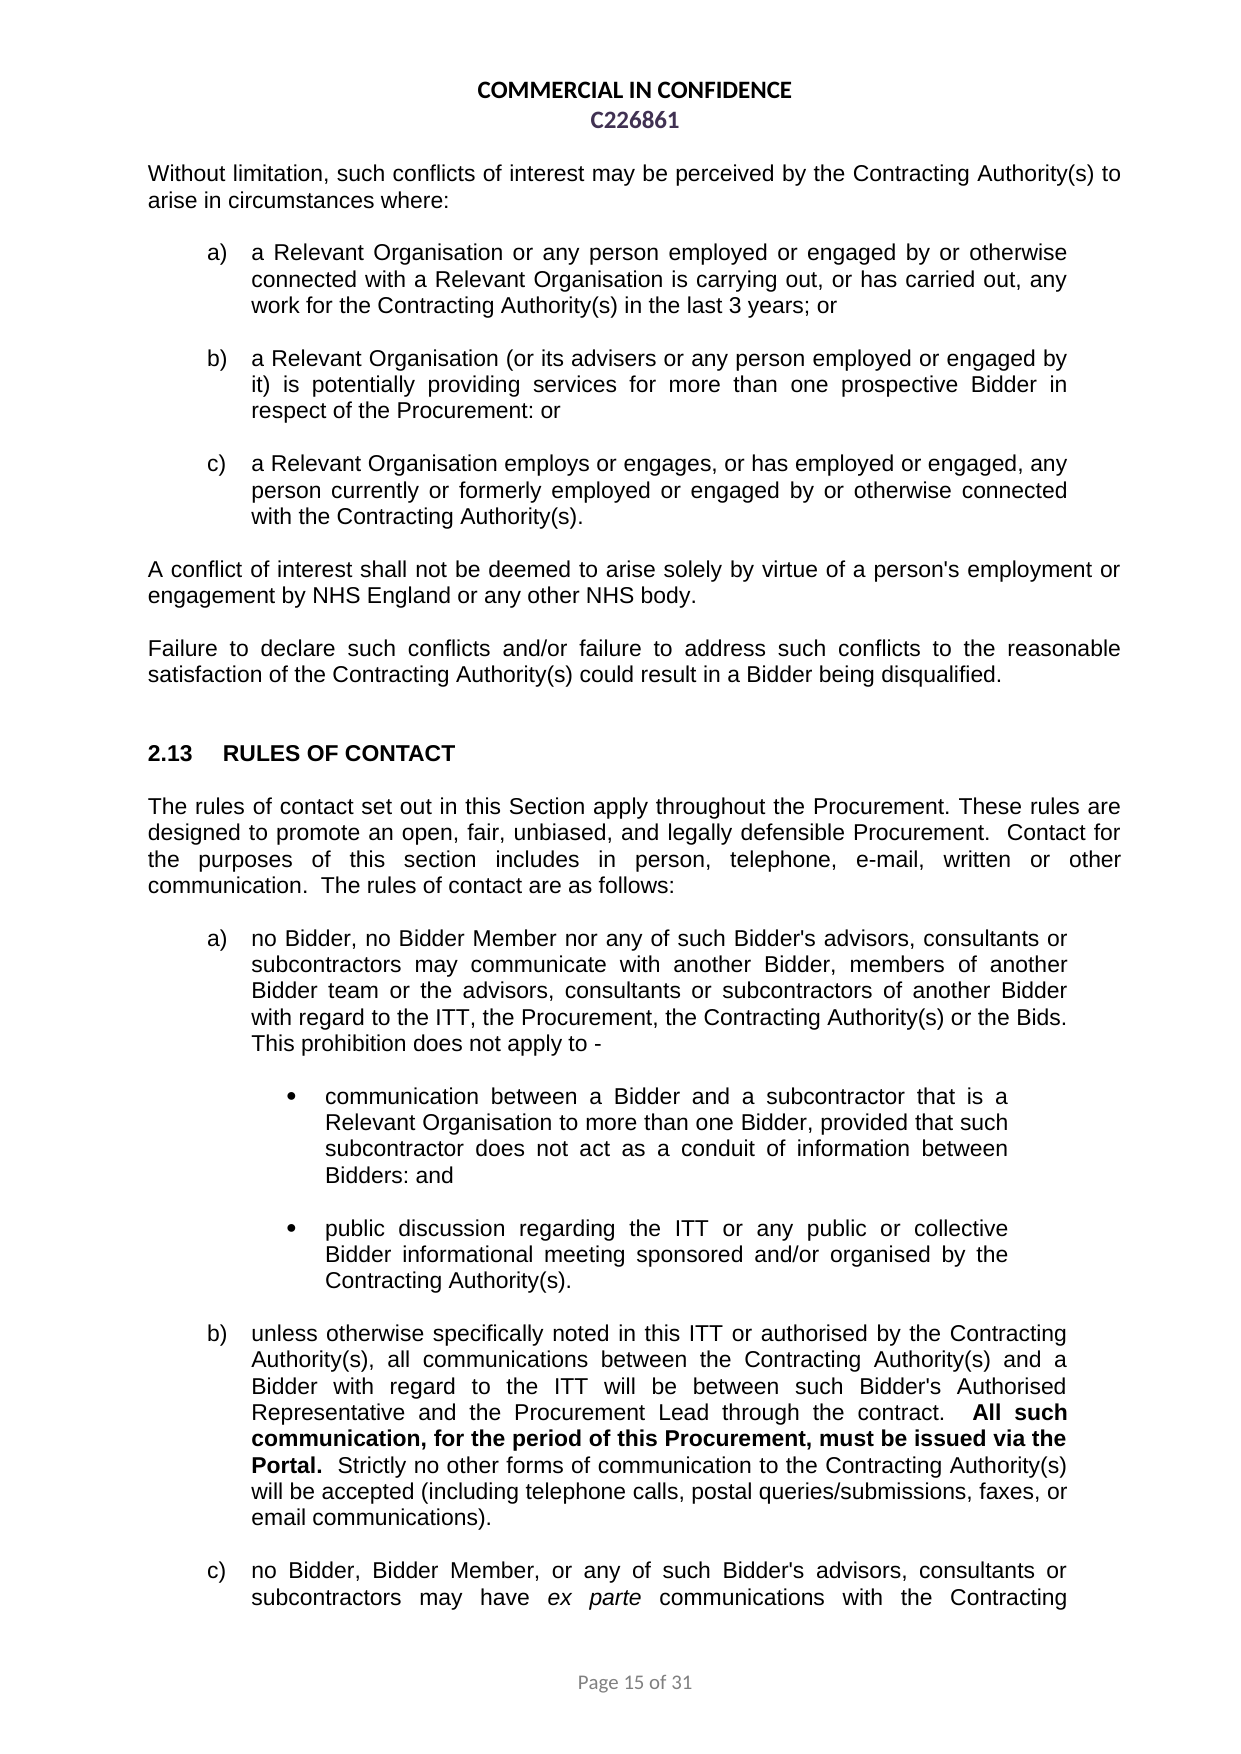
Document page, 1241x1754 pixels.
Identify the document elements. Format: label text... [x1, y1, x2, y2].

text A conflict of interest shall not be deemed to arise solely by virtue of a person's employment or engagement by NHS England or any other NHS body. [148, 556, 1122, 608]
list unless otherwise specifically noted in this ITT or authorised by the Contracting Authority(s), all communications between the Contracting Authority(s) and a Bidder with regard to the ITT will be between such Bidder's Authorised Representative and the Procurement Lead through the contract. All such communication, for the period of this Procurement, must be issued via the Portal. Strictly no other forms of communication to the Contracting Authority(s) will be accepted (including telephone calls, postal queries/submissions, faxes, or email communications). [207, 1320, 1068, 1531]
list no Bidder, no Bidder Member nor any of such Bidder's advisors, consultants or subcontractors may communicate with another Bidder, members of another Bidder team or the advisors, consultants or subcontractors of another Bidder with regard to the ITT, the Procurement, the Contracting Authority(s) or the Bids. This prohibition does not apply to - [207, 924, 1068, 1056]
list communication between a Bidder and a subcontractor that is a Relevant Organisation to more than one Bidder, provided that such subcontractor does not act as a conduit of information between Bidders: and [287, 1083, 1009, 1188]
list a Relevant Organisation or any person employed or engaged by or otherwise connected with a Relevant Organisation is carrying out, or has carried out, any work for the Contracting Authority(s) in the last 3 years; or [207, 239, 1068, 318]
list a Relevant Organisation (or its advisers or any person employed or engaged by it) is potentially providing services for more than one prospective Bidder in respect of the Procurement: or [207, 345, 1068, 424]
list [207, 1557, 1068, 1610]
list rules of contact [148, 740, 1122, 766]
text Failure to declare such conflicts and/or failure to address such conflicts to the reasonable satisfaction of the Contracting Authority(s) could result in a Bidder being disqualified. [148, 635, 1122, 687]
text The rules of contact set out in this Section apply throughout the Procurement. These rules are designed to promote an open, fair, unbiased, and legally defensible Procurement. Contact for the purposes of this section includes in person, telephone, e-mail, written or other communication. The rules of contact are as follows: [148, 793, 1122, 898]
list a Relevant Organisation employs or engages, or has employed or engaged, any person currently or formerly employed or engaged by or otherwise connected with the Contracting Authority(s). [207, 450, 1068, 529]
text Without limitation, such conflicts of interest may be perceived by the Contracting Authority(s) to arise in circumstances where: [148, 160, 1122, 213]
list public discussion regarding the ITT or any public or collective Bidder informational meeting sponsored and/or organised by the Contracting Authority(s). [287, 1214, 1009, 1293]
